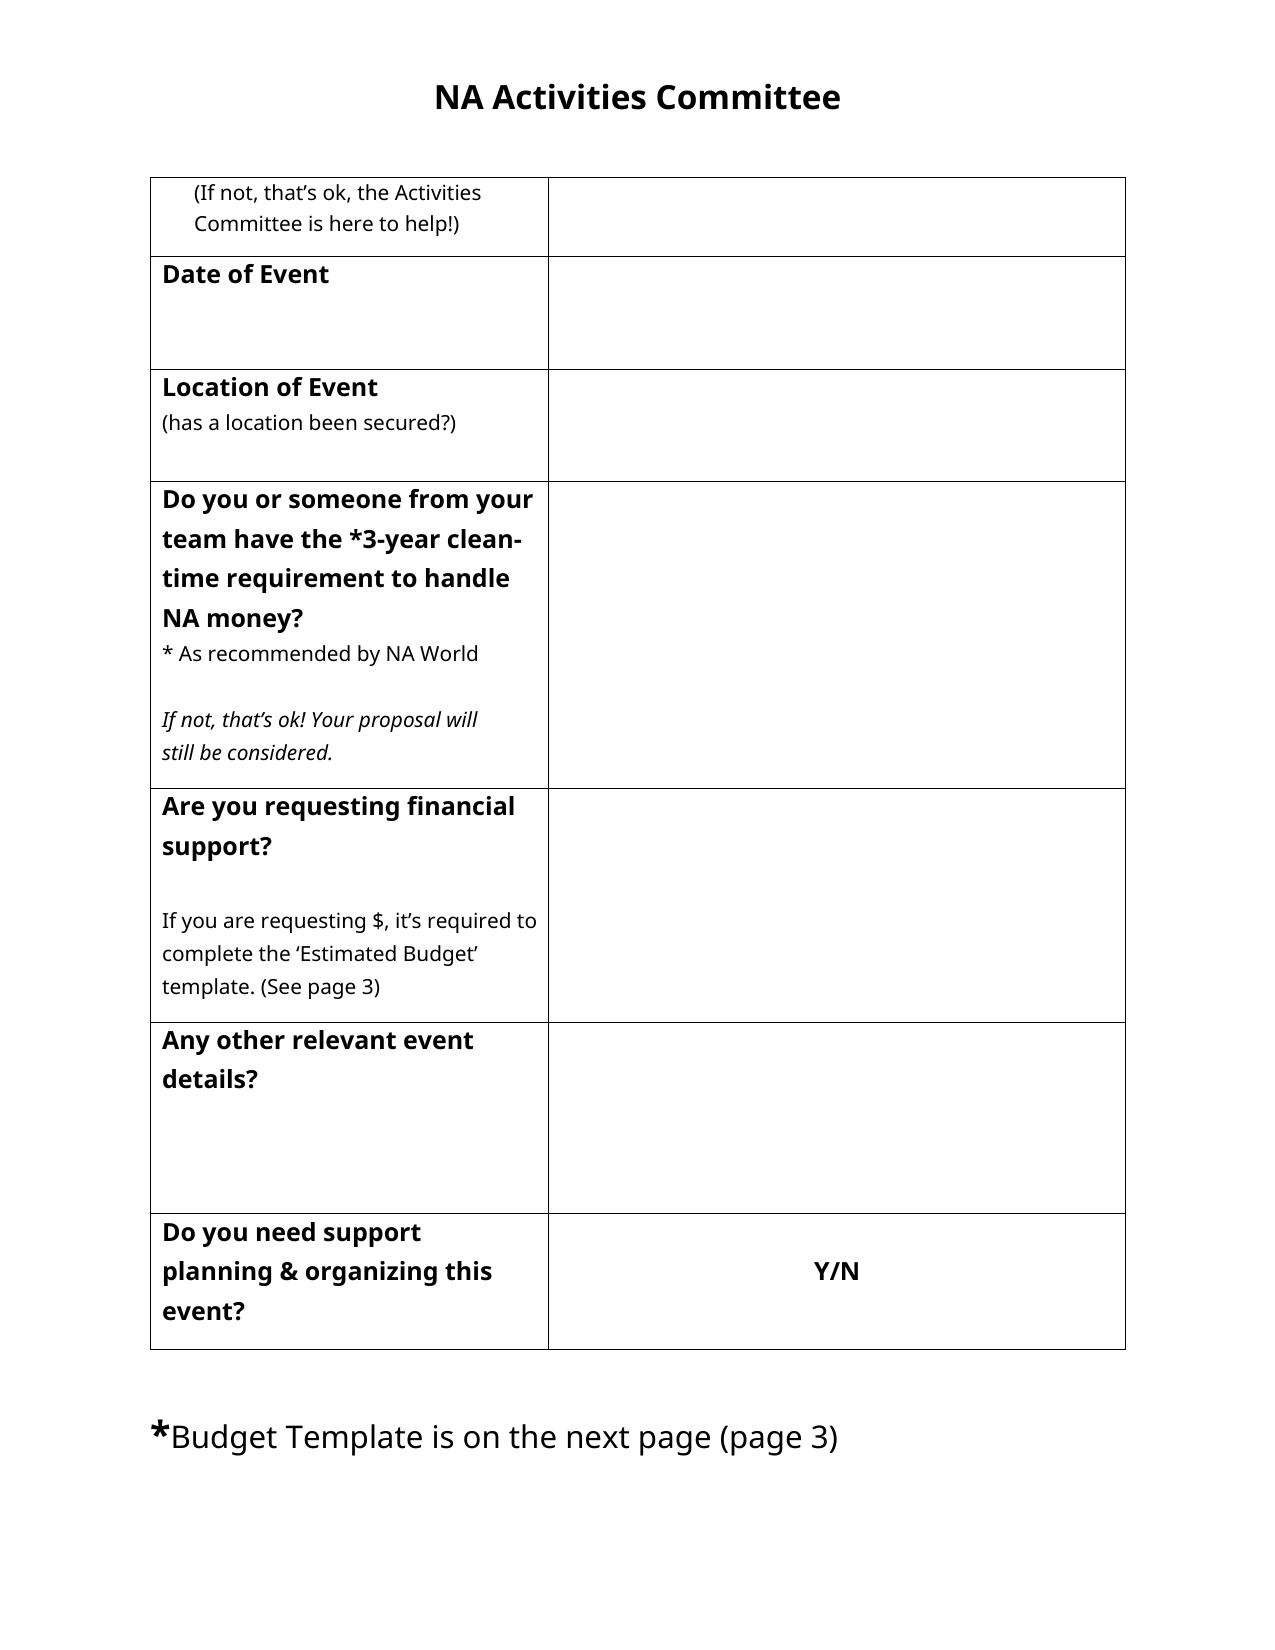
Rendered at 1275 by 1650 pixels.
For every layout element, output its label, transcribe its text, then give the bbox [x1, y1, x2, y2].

text *Budget Template is on the next page (page 3) [150, 1350, 1125, 1460]
table_cell Date of Event [151, 257, 548, 369]
table_cell Location of Event (has a location been secured?) [151, 370, 548, 481]
table_cell [549, 789, 1125, 1022]
table_cell Any other relevant event details? [151, 1023, 548, 1213]
table_cell [549, 1023, 1125, 1213]
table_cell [151, 178, 548, 256]
table_cell Do you or someone from your team have the *3-year clean-time requirement to handle NA money? * As recommended by NA World If not, that’s ok! Your proposal will still be considered. [151, 482, 548, 788]
table_cell [549, 370, 1125, 481]
table_cell Y/N [549, 1214, 1125, 1348]
table_cell [549, 257, 1125, 369]
table_cell Do you need support planning & organizing this event? [151, 1214, 548, 1348]
table_cell [549, 482, 1125, 788]
table_cell Are you requesting financial support? If you are requesting $, it’s required to complete the ‘Estimated Budget’ template. (See page 3) [151, 789, 548, 1022]
table_cell [549, 178, 1125, 256]
